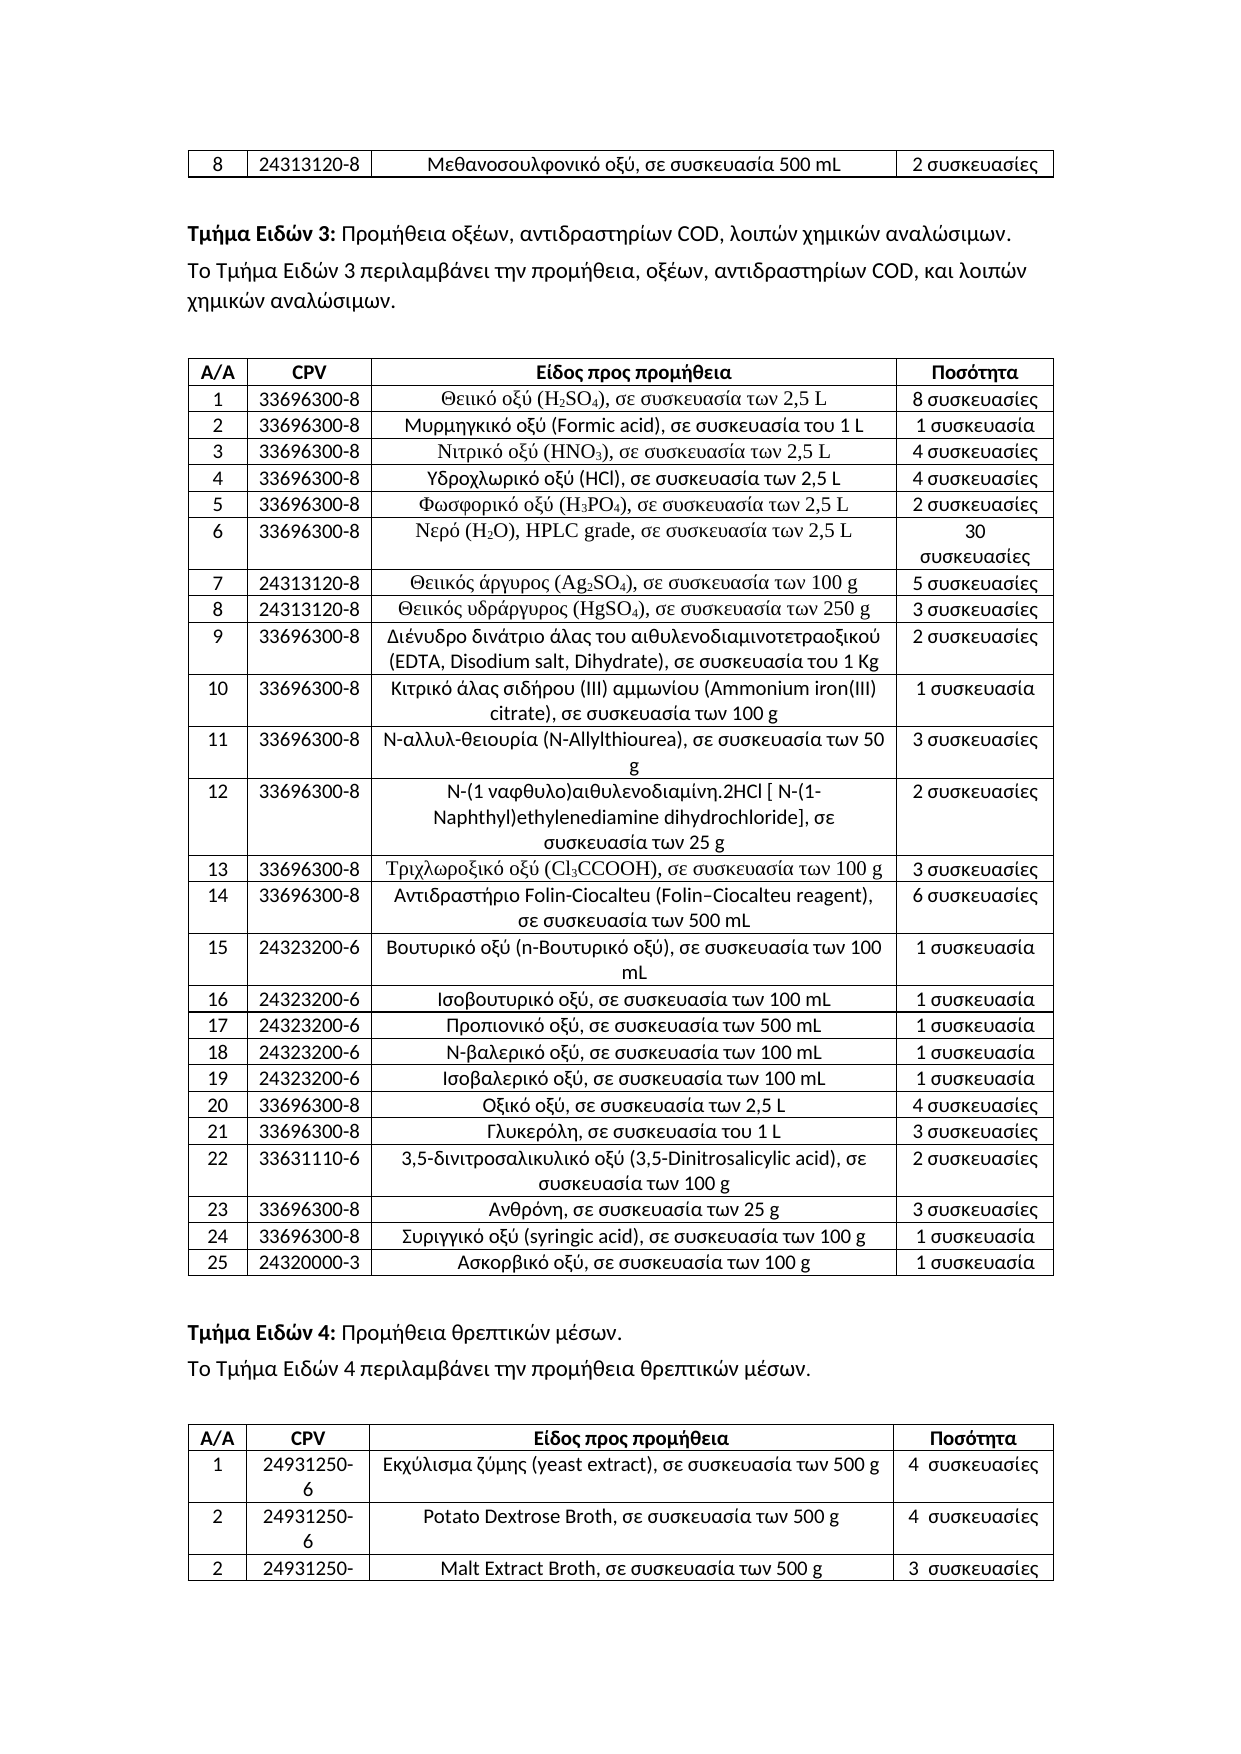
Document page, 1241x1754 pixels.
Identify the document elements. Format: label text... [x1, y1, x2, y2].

table_cell 1 συσκευασία [897, 1013, 1053, 1038]
table_cell 17 [189, 1013, 247, 1038]
table_cell 33696300-8 [248, 412, 371, 438]
table_cell 25 [189, 1250, 247, 1275]
table_cell 2 [189, 412, 247, 438]
table_cell 5 [189, 492, 247, 517]
table_cell 11 [189, 727, 247, 777]
table_cell 33696300-8 [248, 675, 371, 726]
table_cell Μεθανοσουλφονικό οξύ, σε συσκευασία 500 mL [372, 151, 896, 176]
table_cell 3,5-δινιτροσαλικυλικό οξύ (3,5-Dinitrosalicylic acid), σε συσκευασία των 100 g [372, 1145, 896, 1196]
table_cell 2 [189, 1503, 246, 1554]
table_cell 4 [189, 465, 247, 491]
text Τμήμα Ειδών 4: Προμήθεια θρεπτικών μέσων. [187, 1318, 1053, 1346]
table_cell 24323200-6 [248, 986, 371, 1011]
table_cell 1 συσκευασία [897, 934, 1053, 985]
table_cell 33696300-8 [248, 386, 371, 411]
table_cell 24313120-8 [248, 570, 371, 595]
table_cell 30 συσκευασίες [897, 518, 1053, 569]
table_cell Θειικό οξύ (H2SO4), σε συσκευασία των 2,5 L [372, 386, 896, 411]
table_header Ποσότητα [897, 359, 1053, 385]
table_cell Υδροχλωρικό οξύ (HCl), σε συσκευασία των 2,5 L [372, 465, 896, 491]
table_cell 33696300-8 [248, 465, 371, 491]
table_cell Potato Dextrose Broth, σε συσκευασία των 500 g [370, 1503, 893, 1554]
table_cell 33696300-8 [248, 623, 371, 674]
table_cell 33696300-8 [248, 779, 371, 855]
table_cell Φωσφορικό οξύ (H3PO4), σε συσκευασία των 2,5 L [372, 492, 896, 517]
table_cell 4 συσκευασίες [894, 1503, 1053, 1554]
table_cell Βουτυρικό οξύ (n-Βουτυρικό οξύ), σε συσκευασία των 100 mL [372, 934, 896, 985]
table_cell 33631110-6 [248, 1145, 371, 1196]
table_cell 13 [189, 856, 247, 881]
table_cell 3 συσκευασίες [897, 596, 1053, 622]
table_cell 7 [189, 570, 247, 595]
table_cell 2 συσκευασίες [897, 492, 1053, 517]
table_cell 24 [189, 1223, 247, 1248]
table_cell 33696300-8 [248, 1118, 371, 1144]
table_cell 4 συσκευασίες [897, 439, 1053, 464]
table_cell 33696300-8 [248, 492, 371, 517]
table_cell 21 [189, 1118, 247, 1144]
table_cell 14 [189, 882, 247, 933]
table_cell 24313120-8 [248, 151, 371, 176]
table_cell Εκχύλισμα ζύμης (yeast extract), σε συσκευασία των 500 g [370, 1451, 893, 1502]
table_cell 24313120-8 [248, 596, 371, 622]
table_cell 3 [189, 439, 247, 464]
table_cell 2 συσκευασίες [897, 623, 1053, 674]
table_cell 19 [189, 1065, 247, 1091]
table_cell 33696300-8 [248, 1223, 371, 1248]
table_cell 4 συσκευασίες [897, 465, 1053, 491]
table_cell 1 συσκευασία [897, 1039, 1053, 1064]
table_cell 24320000-3 [248, 1250, 371, 1275]
table_cell 1 συσκευασία [897, 986, 1053, 1011]
table_cell Ισοβαλερικό οξύ, σε συσκευασία των 100 mL [372, 1065, 896, 1091]
table_cell 3 συσκευασίες [894, 1555, 1053, 1580]
table_cell 1 συσκευασία [897, 1065, 1053, 1091]
text Tο Τμήμα Ειδών 4 περιλαμβάνει την προμήθεια θρεπτικών μέσων. [187, 1354, 1053, 1382]
table_cell 1 συσκευασία [897, 1250, 1053, 1275]
table_cell 33696300-8 [248, 856, 371, 881]
table_cell Ν-βαλερικό οξύ, σε συσκευασία των 100 mL [372, 1039, 896, 1064]
table_header Α/Α [189, 1425, 246, 1450]
table_cell 3 συσκευασίες [897, 727, 1053, 777]
table_cell 12 [189, 779, 247, 855]
table_cell Νερό (Η2Ο), HPLC grade, σε συσκευασία των 2,5 L [372, 518, 896, 569]
table_cell 2 συσκευασίες [897, 1145, 1053, 1196]
table_cell Ν-(1 ναφθυλο)αιθυλενοδιαμίνη.2HCl [ N-(1-Naphthyl)ethylenediamine dihydrochloride], σε συσκευασία των 25 g [372, 779, 896, 855]
table_cell 33696300-8 [248, 1092, 371, 1117]
table_cell 24931250-6 [247, 1451, 369, 1502]
table_cell Συριγγικό οξύ (syringic acid), σε συσκευασία των 100 g [372, 1223, 896, 1248]
table_cell 4 συσκευασίες [894, 1451, 1053, 1502]
table_header CPV [247, 1425, 369, 1450]
table_cell 24323200-6 [248, 1013, 371, 1038]
table_cell 6 [189, 518, 247, 569]
table_cell Τριχλωροξικό οξύ (Cl3CCOOH), σε συσκευασία των 100 g [372, 856, 896, 881]
text Tο Τμήμα Ειδών 3 περιλαμβάνει την προμήθεια, οξέων, αντιδραστηρίων COD, και λοιπών χημικών αναλώσιμων. [187, 256, 1053, 314]
table_cell Νιτρικό οξύ (HNO3), σε συσκευασία των 2,5 L [372, 439, 896, 464]
table_cell 2 συσκευασίες [897, 779, 1053, 855]
table_cell 4 συσκευασίες [897, 1092, 1053, 1117]
table_cell 2 συσκευασίες [897, 151, 1053, 176]
table_cell Μυρμηγκικό οξύ (Formic acid), σε συσκευασία του 1 L [372, 412, 896, 438]
table_header Είδος προς προμήθεια [370, 1425, 893, 1450]
table_cell Προπιονικό οξύ, σε συσκευασία των 500 mL [372, 1013, 896, 1038]
table_cell 23 [189, 1197, 247, 1222]
table_cell 3 συσκευασίες [897, 1118, 1053, 1144]
table_cell 33696300-8 [248, 439, 371, 464]
table_cell 8 [189, 596, 247, 622]
table_cell 1 [189, 386, 247, 411]
table_cell Ν-αλλυλ-θειουρία (N-Allylthiourea), σε συσκευασία των 50 g [372, 727, 896, 777]
table_cell Οξικό οξύ, σε συσκευασία των 2,5 L [372, 1092, 896, 1117]
table_cell 18 [189, 1039, 247, 1064]
table_cell Θειικός υδράργυρος (HgSO4), σε συσκευασία των 250 g [372, 596, 896, 622]
table_cell Κιτρικό άλας σιδήρου (III) αμμωνίου (Ammonium iron(III) citrate), σε συσκευασία των 100 g [372, 675, 896, 726]
table_cell Διένυδρο δινάτριο άλας του αιθυλενοδιαμινοτετραοξικού (EDTA, Disodium salt, Dihydrate), σε συσκευασία του 1 Kg [372, 623, 896, 674]
table_cell 24323200-6 [248, 1039, 371, 1064]
table_cell Αντιδραστήριο Folin-Ciocalteu (Folin–Ciocalteu reagent), σε συσκευασία των 500 mL [372, 882, 896, 933]
table_cell 24931250-6 [247, 1503, 369, 1554]
table_cell 1 συσκευασία [897, 1223, 1053, 1248]
table_cell Ισοβουτυρικό οξύ, σε συσκευασία των 100 mL [372, 986, 896, 1011]
table_header Είδος προς προμήθεια [372, 359, 896, 385]
table_cell 8 συσκευασίες [897, 386, 1053, 411]
table_cell 3 συσκευασίες [897, 856, 1053, 881]
table_header Ποσότητα [894, 1425, 1053, 1450]
table_cell 8 [189, 151, 247, 176]
table_cell 1 [189, 1451, 246, 1502]
table_cell Θειικός άργυρος (Ag2SO4), σε συσκευασία των 100 g [372, 570, 896, 595]
table_header CPV [248, 359, 371, 385]
table_cell 6 συσκευασίες [897, 882, 1053, 933]
table_cell Ανθρόνη, σε συσκευασία των 25 g [372, 1197, 896, 1222]
table_cell 10 [189, 675, 247, 726]
table_cell 22 [189, 1145, 247, 1196]
table_cell 20 [189, 1092, 247, 1117]
table_cell 24323200-6 [248, 1065, 371, 1091]
table_cell Ασκορβικό οξύ, σε συσκευασία των 100 g [372, 1250, 896, 1275]
table_cell 16 [189, 986, 247, 1011]
table_cell 33696300-8 [248, 882, 371, 933]
table_cell 9 [189, 623, 247, 674]
table_cell 33696300-8 [248, 727, 371, 777]
table_cell 33696300-8 [248, 1197, 371, 1222]
table_cell 1 συσκευασία [897, 412, 1053, 438]
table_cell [370, 1555, 893, 1580]
table_cell 2 [189, 1555, 246, 1580]
table_cell 3 συσκευασίες [897, 1197, 1053, 1222]
table_cell 33696300-8 [248, 518, 371, 569]
table_cell Γλυκερόλη, σε συσκευασία του 1 L [372, 1118, 896, 1144]
table_cell 24931250-6 [247, 1555, 369, 1580]
table_cell 15 [189, 934, 247, 985]
table_cell 1 συσκευασία [897, 675, 1053, 726]
text Τμήμα Ειδών 3: Προμήθεια οξέων, αντιδραστηρίων COD, λοιπών χημικών αναλώσιμων. [187, 219, 1053, 248]
table_cell 24323200-6 [248, 934, 371, 985]
table_header Α/Α [189, 359, 247, 385]
table_cell 5 συσκευασίες [897, 570, 1053, 595]
